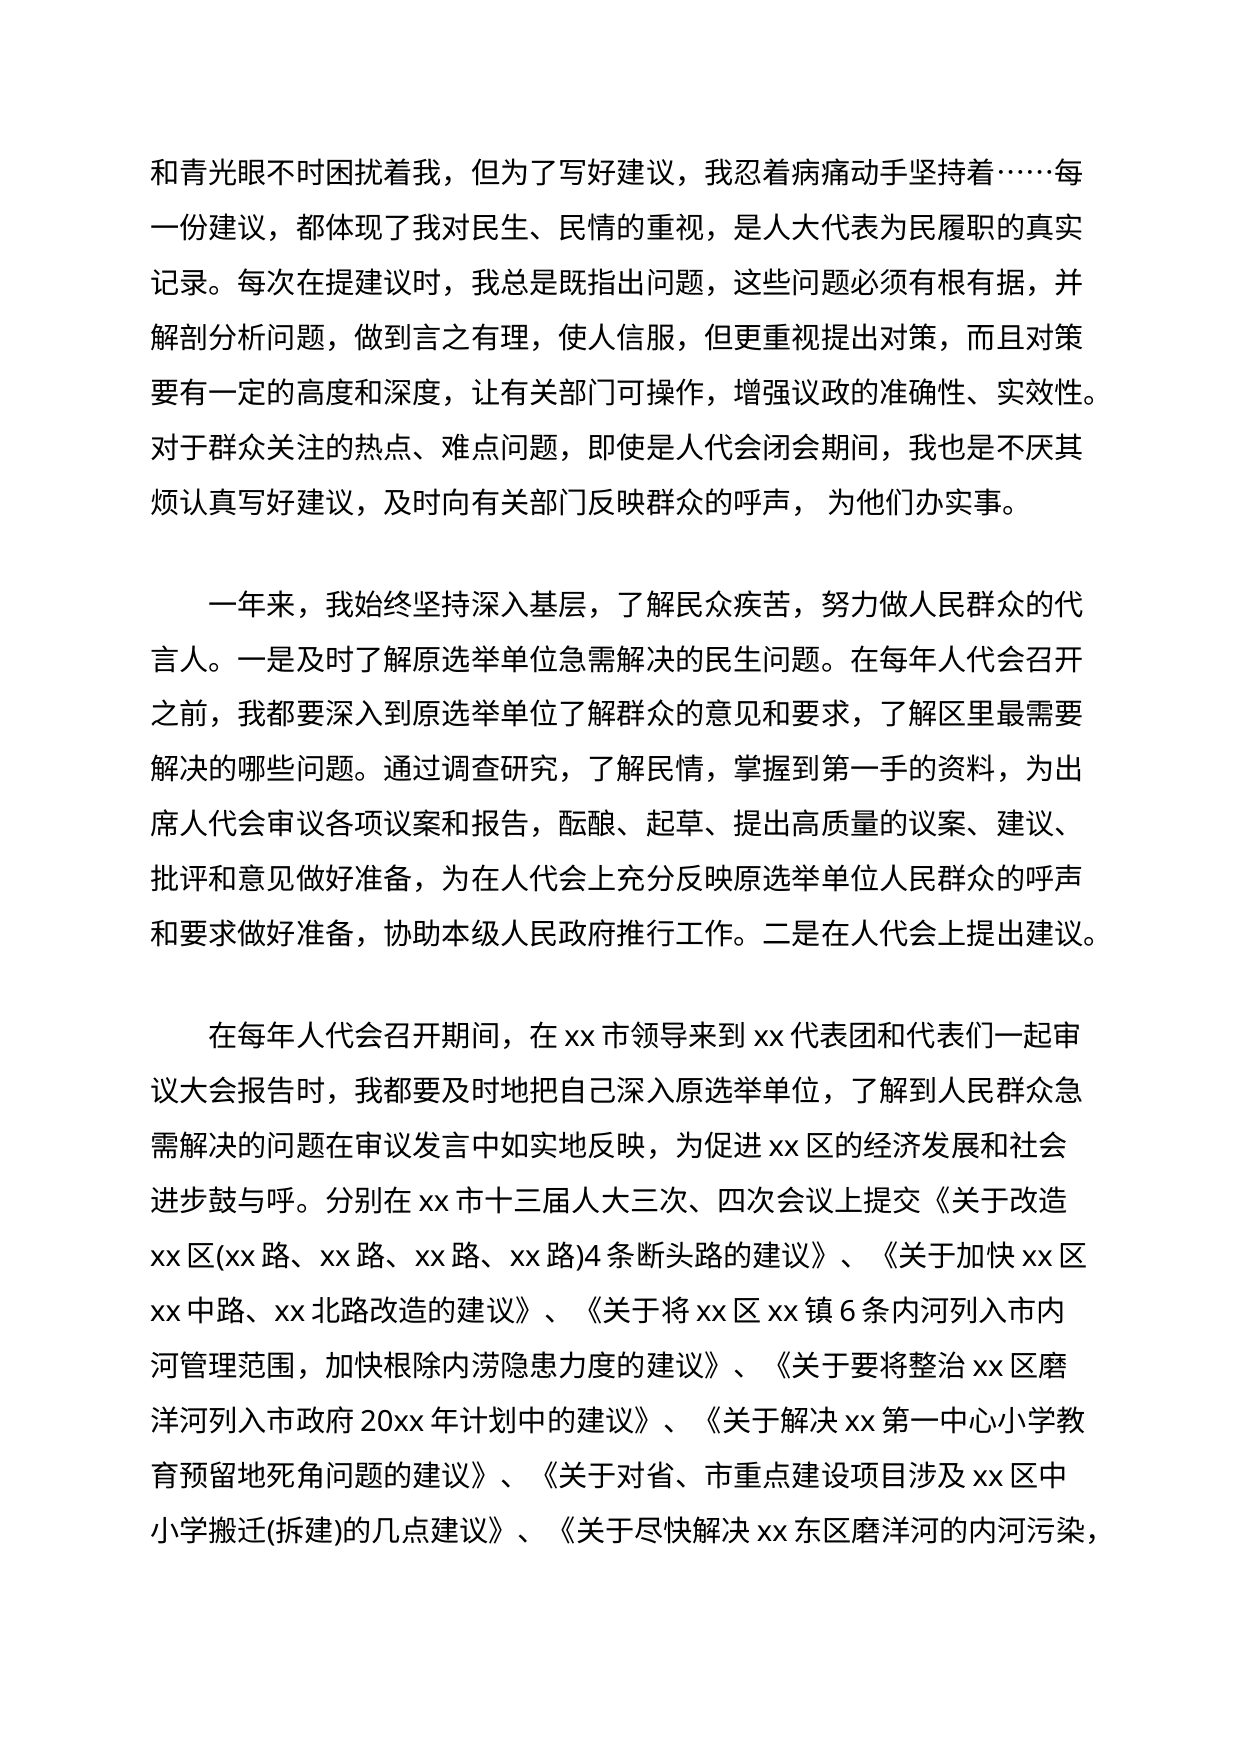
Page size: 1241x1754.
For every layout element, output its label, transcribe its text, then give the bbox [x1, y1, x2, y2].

text 一年来，我始终坚持深入基层，了解民众疾苦，努力做人民群众的代言人。一是及时了解原选举单位急需解决的民生问题。在每年人代会召开之前，我都要深入到原选举单位了解群众的意见和要求，了解区里最需要解决的哪些问题。通过调查研究，了解民情，掌握到第一手的资料，为出席人代会审议各项议案和报告，酝酿、起草、提出高质量的议案、建议、批评和意见做好准备，为在人代会上充分反映原选举单位人民群众的呼声和要求做好准备，协助本级人民政府推行工作。二是在人代会上提出建议。 [150, 581, 1090, 953]
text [150, 150, 1090, 522]
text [150, 1012, 1090, 1549]
